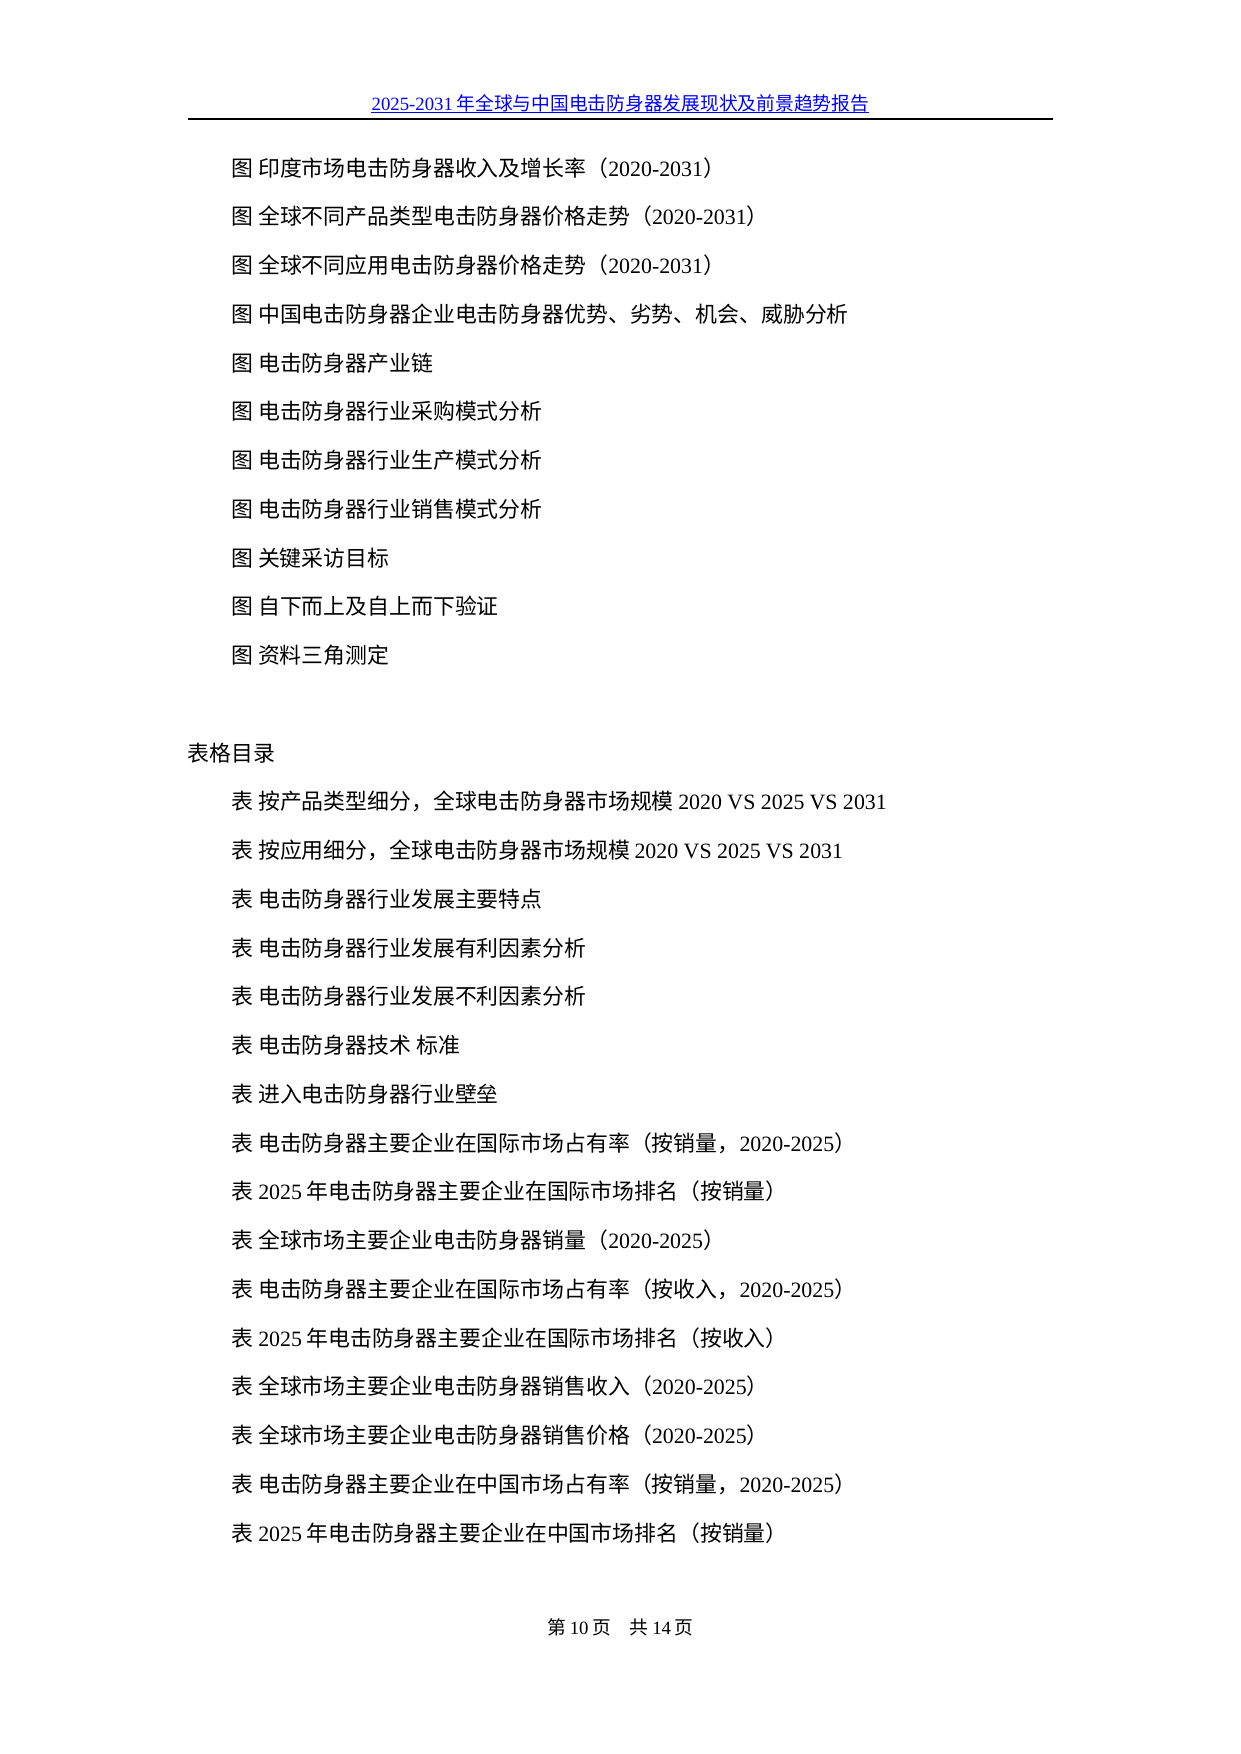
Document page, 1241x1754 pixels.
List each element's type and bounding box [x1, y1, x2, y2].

text [187, 150, 1053, 1548]
